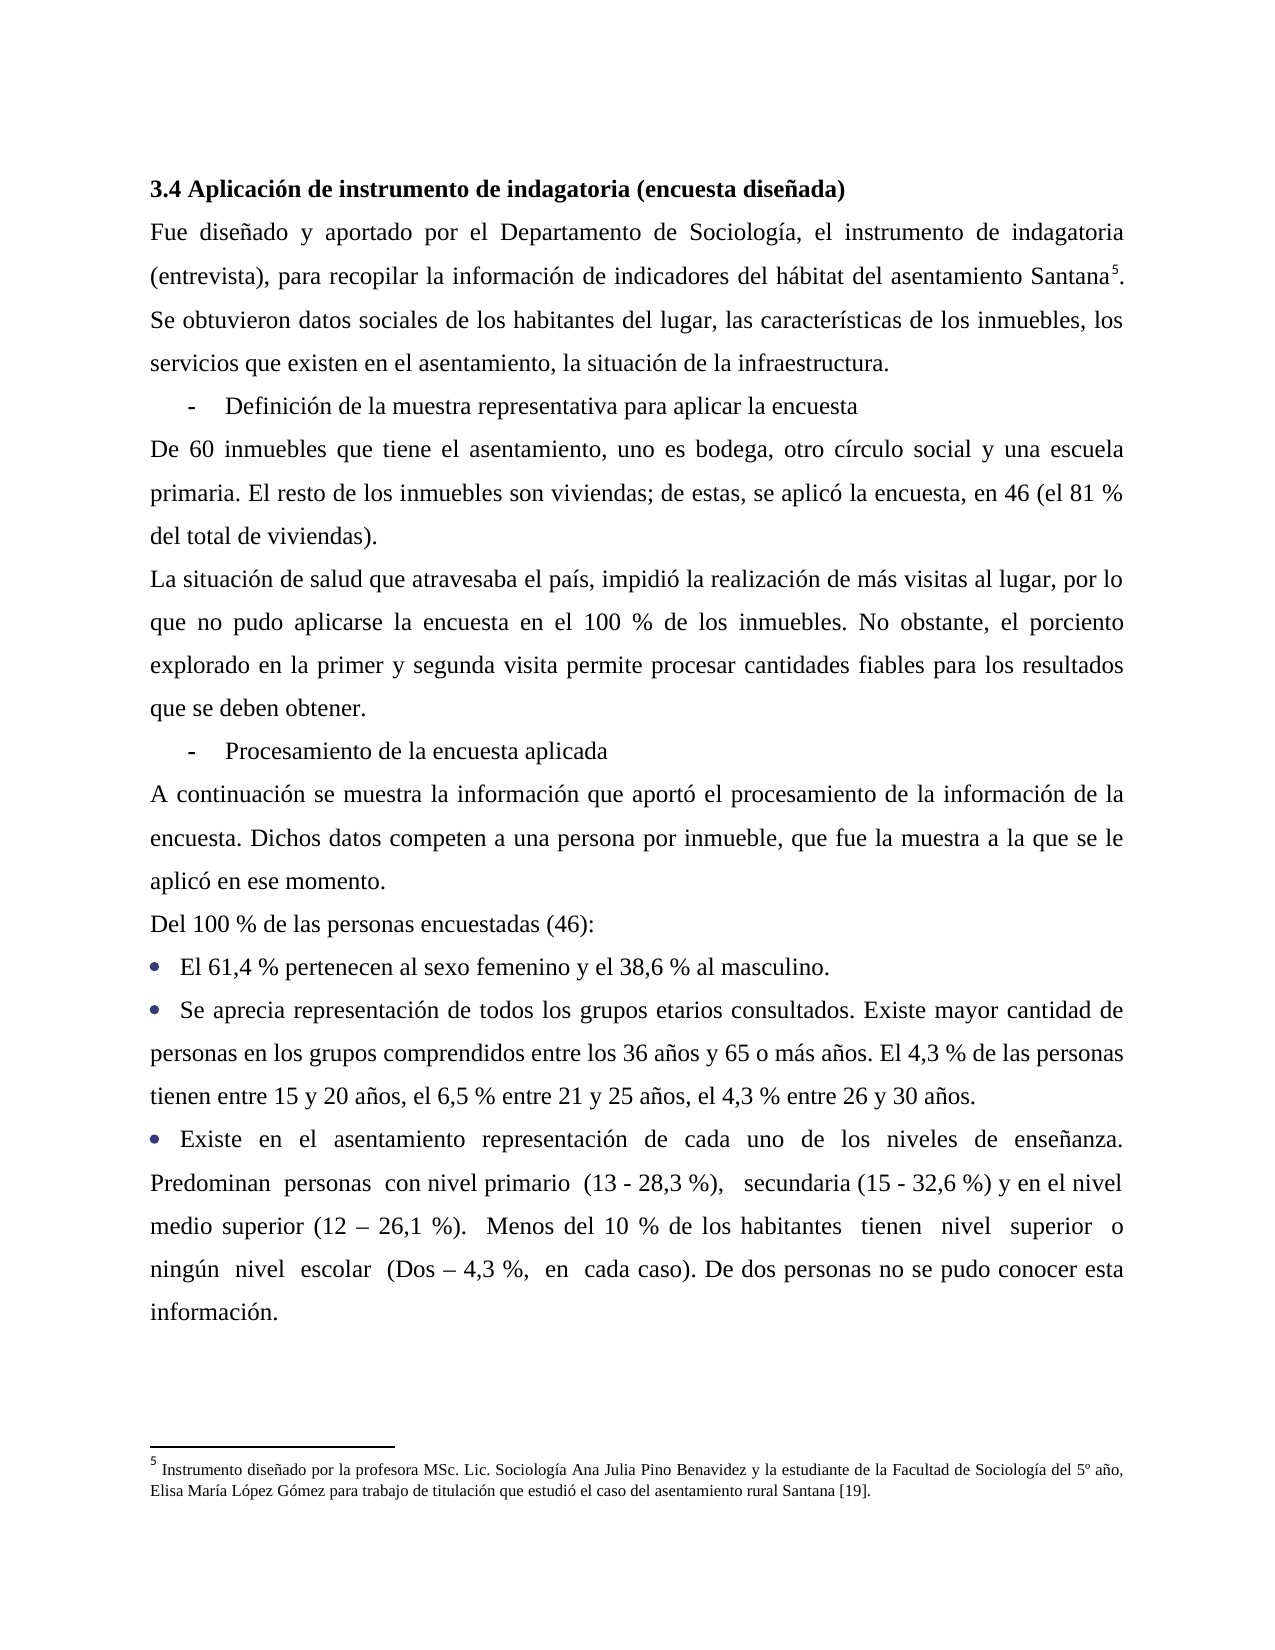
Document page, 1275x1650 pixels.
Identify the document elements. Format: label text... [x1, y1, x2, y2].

text Fue diseñado y aportado por el Departamento de Sociología, el instrumento de indagatoria (entrevista), para recopilar la información de indicadores del hábitat del asentamiento Santana. Se obtuvieron datos sociales de los habitantes del lugar, las características de los inmuebles, los servicios que existen en el asentamiento, la situación de la infraestructura. [150, 217, 1125, 377]
text La situación de salud que atravesaba el país, impidió la realización de más visitas al lugar, por lo que no pudo aplicarse la encuesta en el 100 % de los inmuebles. No obstante, el porciento explorado en la primer y segunda visita permite procesar cantidades fiables para los resultados que se deben obtener. [150, 564, 1125, 722]
text A continuación se muestra la información que aportó el procesamiento de la información de la encuesta. Dichos datos competen a una persona por inmueble, que fue la muestra a la que se le aplicó en ese momento. [150, 779, 1125, 894]
text De 60 inmuebles que tiene el asentamiento, uno es bodega, otro círculo social y una escuela primaria. El resto de los inmuebles son viviendas; de estas, se aplicó la encuesta, en 46 (el 81 % del total de viviendas). [150, 434, 1125, 549]
list Se aprecia representación de todos los grupos etarios consultados. Existe mayor cantidad de personas en los grupos comprendidos entre los 36 años y 65 o más años. El 4,3 % de las personas tienen entre 15 y 20 años, el 6,5 % entre 21 y 25 años, el 4,3 % entre 26 y 30 años. [150, 995, 1125, 1110]
list Definición de la muestra representativa para aplicar la encuesta [187, 391, 1125, 420]
list Aplicación de instrumento de indagatoria (encuesta diseñada) [150, 174, 1125, 203]
list El 61,4 % pertenecen al sexo femenino y el 38,6 % al masculino. [150, 952, 1125, 981]
text Del 100 % de las personas encuestadas (46): [150, 909, 1125, 938]
list Existe en el asentamiento representación de cada uno de los niveles de enseñanza. Predominan personas con nivel primario (13 - 28,3 %), secundaria (15 - 32,6 %) y en el nivel medio superior (12 – 26,1 %). Menos del 10 % de los habitantes tienen nivel superior o ningún nivel escolar (Dos – 4,3 %, en cada caso). De dos personas no se pudo conocer esta información. [150, 1124, 1125, 1326]
subtitle Procesamiento de la encuesta aplicada [187, 736, 1125, 765]
